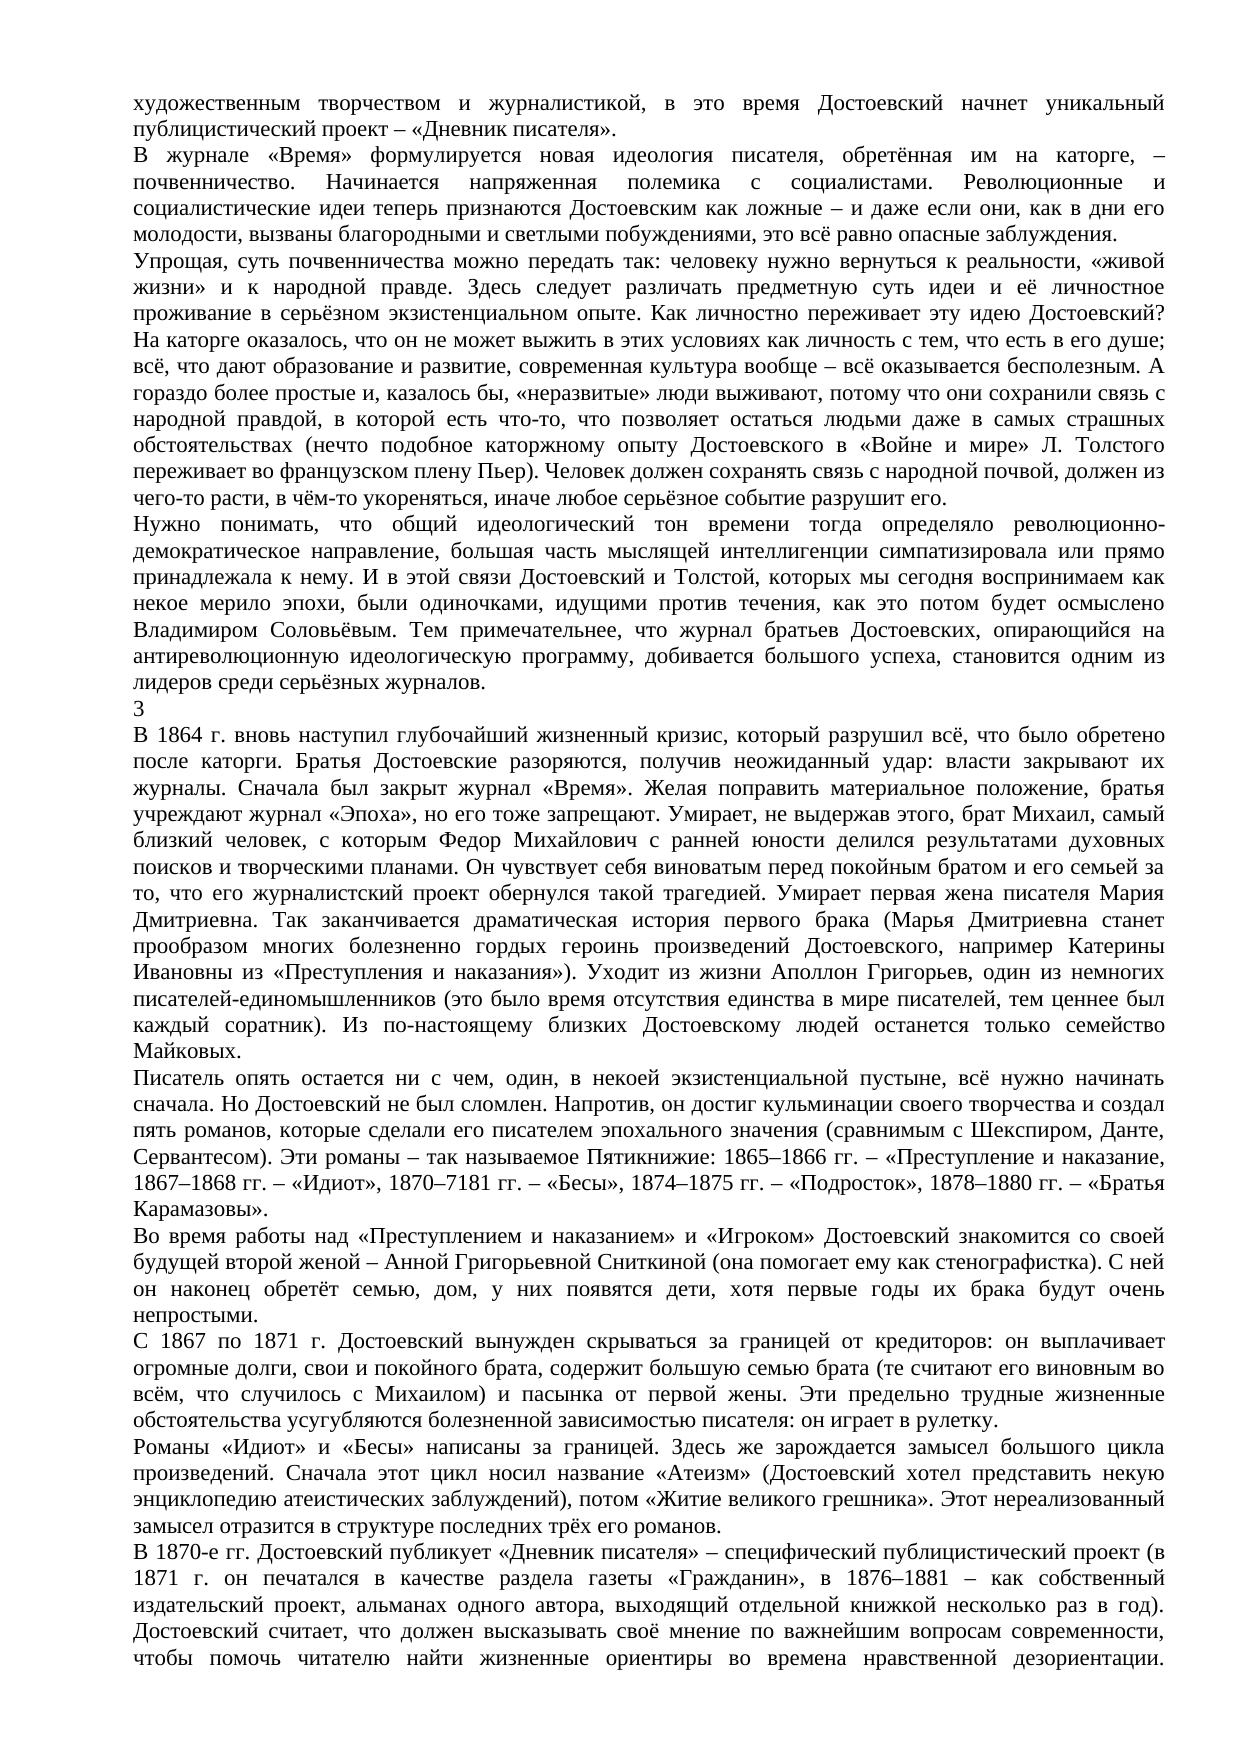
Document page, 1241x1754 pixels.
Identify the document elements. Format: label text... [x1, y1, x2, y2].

text Романы «Идиот» и «Бесы» написаны за границей. Здесь же зарождается замысел большого цикла произведений. Сначала этот цикл носил название «Атеизм» (Достоевский хотел представить некую энциклопедию атеистических заблуждений), потом «Житие великого грешника». Этот нереализованный замысел отразится в структуре последних трёх его романов. [133, 1433, 1167, 1538]
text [133, 1538, 1167, 1670]
text 3 [133, 695, 1167, 721]
text В журнале «Время» формулируется новая идеология писателя, обретённая им на каторге, – почвенничество. Начинается напряженная полемика с социалистами. Революционные и социалистические идеи теперь признаются Достоевским как ложные – и даже если они, как в дни его молодости, вызваны благородными и светлыми побуждениями, это всё равно опасные заблуждения. [133, 141, 1167, 247]
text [133, 89, 1167, 141]
text Упрощая, суть почвенничества можно передать так: человеку нужно вернуться к реальности, «живой жизни» и к народной правде. Здесь следует различать предметную суть идеи и её личностное проживание в серьёзном экзистенциальном опыте. Как личностно переживает эту идею Достоевский? На каторге оказалось, что он не может выжить в этих условиях как личность с тем, что есть в его душе; всё, что дают образование и развитие, современная культура вообще – всё оказывается бесполезным. А гораздо более простые и, казалось бы, «неразвитые» люди выживают, потому что они сохранили связь с народной правдой, в которой есть что-то, что позволяет остаться людьми даже в самых страшных обстоятельствах (нечто подобное каторжному опыту Достоевского в «Войне и мире» Л. Толстого переживает во французском плену Пьер). Человек должен сохранять связь с народной почвой, должен из чего-то расти, в чём-то укореняться, иначе любое серьёзное событие разрушит его. [133, 247, 1167, 510]
text Писатель опять остается ни с чем, один, в некоей экзистенциальной пустыне, всё нужно начинать сначала. Но Достоевский не был сломлен. Напротив, он достиг кульминации своего творчества и создал пять романов, которые сделали его писателем эпохального значения (сравнимым с Шекспиром, Данте, Сервантесом). Эти романы – так называемое Пятикнижие: 1865–1866 гг. – «Преступление и наказание, 1867–1868 гг. – «Идиот», 1870–7181 гг. – «Бесы», 1874–1875 гг. – «Подросток», 1878–1880 гг. – «Братья Карамазовы». [133, 1064, 1167, 1222]
text Во время работы над «Преступлением и наказанием» и «Игроком» Достоевский знакомится со своей будущей второй женой – Анной Григорьевной Сниткиной (она помогает ему как стенографистка). С ней он наконец обретёт семью, дом, у них появятся дети, хотя первые годы их брака будут очень непростыми. [133, 1222, 1167, 1327]
text С 1867 по 1871 г. Достоевский вынужден скрываться за границей от кредиторов: он выплачивает огромные долги, свои и покойного брата, содержит большую семью брата (те считают его виновным во всём, что случилось с Михаилом) и пасынка от первой жены. Эти предельно трудные жизненные обстоятельства усугубляются болезненной зависимостью писателя: он играет в рулетку. [133, 1327, 1167, 1433]
text В 1864 г. вновь наступил глубочайший жизненный кризис, который разрушил всё, что было обретено после каторги. Братья Достоевские разоряются, получив неожиданный удар: власти закрывают их журналы. Сначала был закрыт журнал «Время». Желая поправить материальное положение, братья учреждают журнал «Эпоха», но его тоже запрещают. Умирает, не выдержав этого, брат Михаил, самый близкий человек, с которым Федор Михайлович с ранней юности делился результатами духовных поисков и творческими планами. Он чувствует себя виноватым перед покойным братом и его семьей за то, что его журналистский проект обернулся такой трагедией. Умирает первая жена писателя Мария Дмитриевна. Так заканчивается драматическая история первого брака (Марья Дмитриевна станет прообразом многих болезненно гордых героинь произведений Достоевского, например Катерины Ивановны из «Преступления и наказания»). Уходит из жизни Аполлон Григорьев, один из немногих писателей-единомышленников (это было время отсутствия единства в мире писателей, тем ценнее был каждый соратник). Из по-настоящему близких Достоевскому людей останется только семейство Майковых. [133, 721, 1167, 1064]
text Нужно понимать, что общий идеологический тон времени тогда определяло революционно-демократическое направление, большая часть мыслящей интеллигенции симпатизировала или прямо принадлежала к нему. И в этой связи Достоевский и Толстой, которых мы сегодня воспринимаем как некое мерило эпохи, были одиночками, идущими против течения, как это потом будет осмыслено Владимиром Соловьёвым. Тем примечательнее, что журнал братьев Достоевских, опирающийся на антиреволюционную идеологическую программу, добивается большого успеха, становится одним из лидеров среди серьёзных журналов. [133, 510, 1167, 695]
